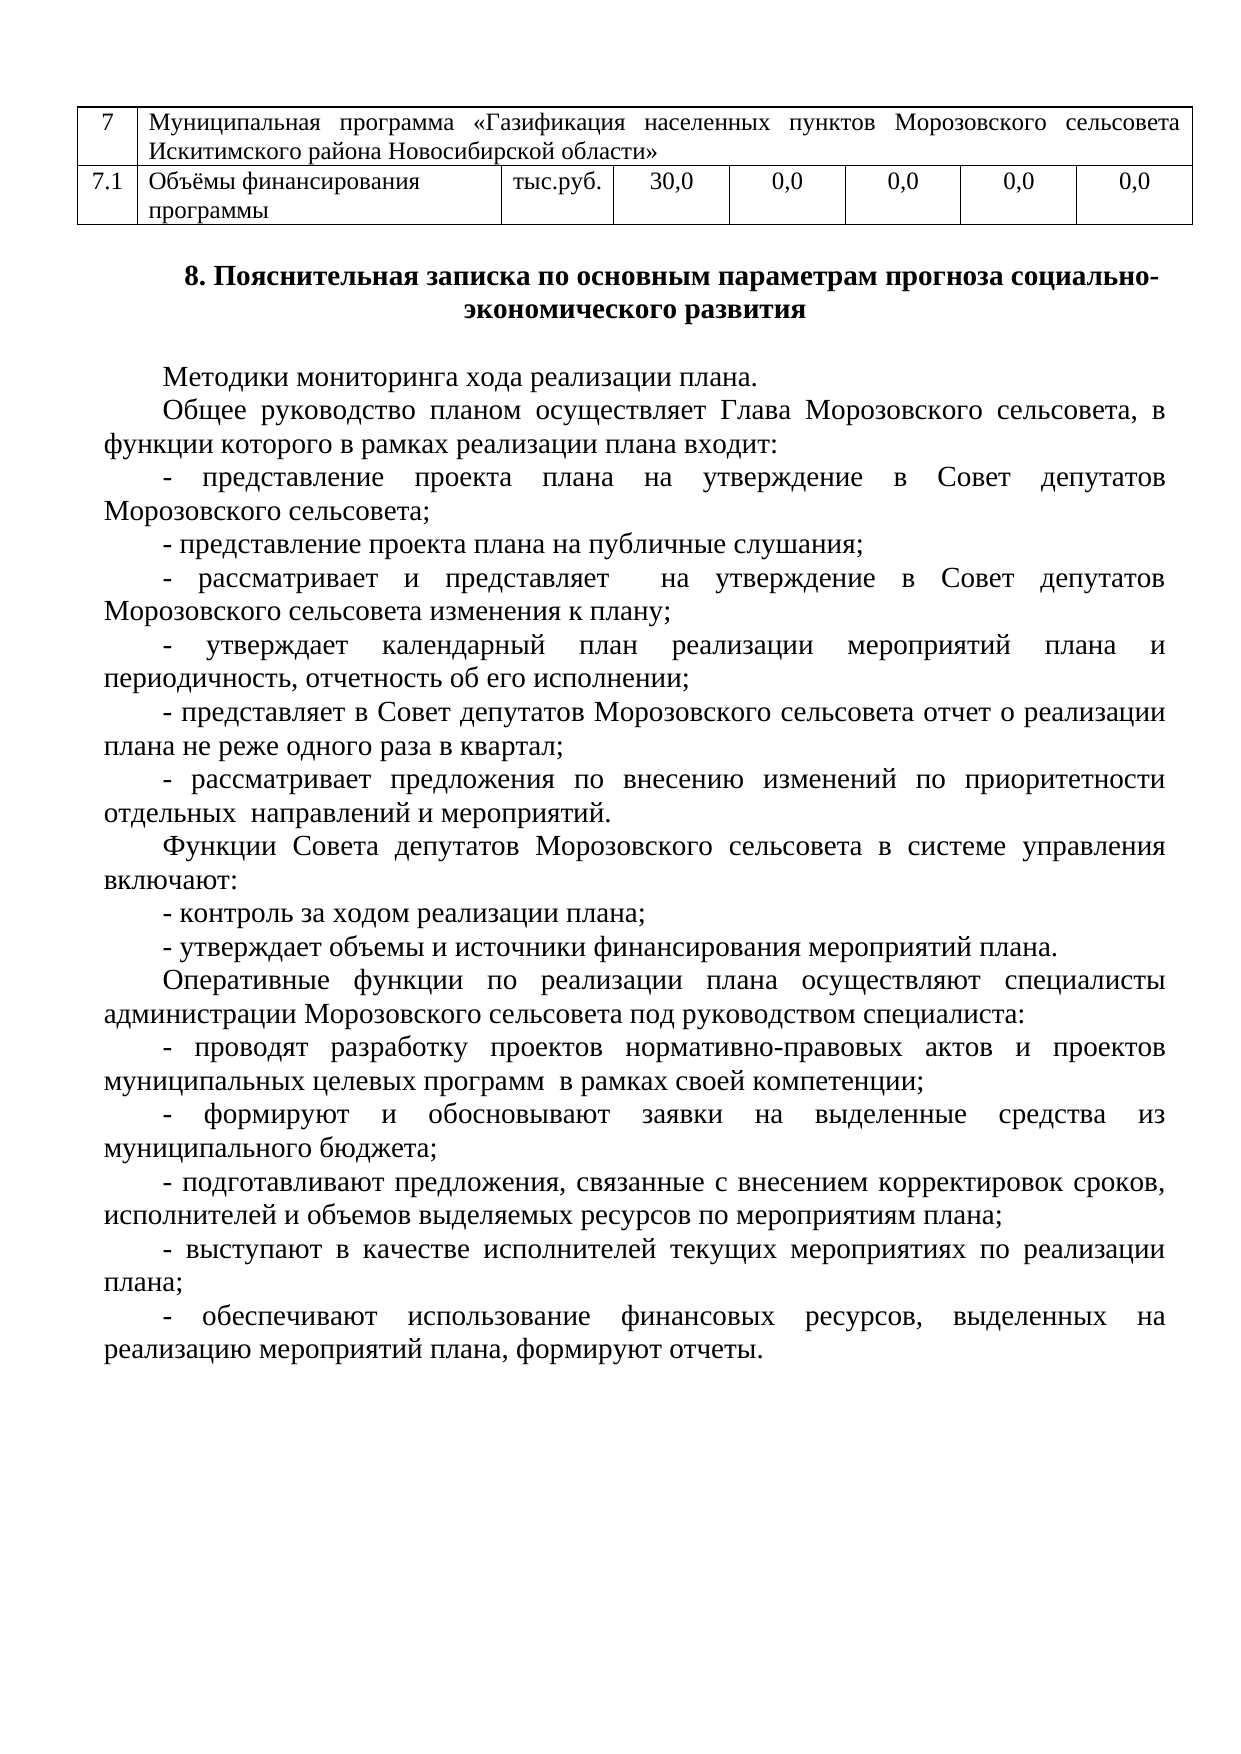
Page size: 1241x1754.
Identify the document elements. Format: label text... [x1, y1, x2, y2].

text - выступают в качестве исполнителей текущих мероприятиях по реализации плана; [103, 1231, 1166, 1298]
table_cell 7.1 [78, 166, 137, 223]
text - рассматривает предложения по внесению изменений по приоритетности отдельных направлений и мероприятий. [103, 761, 1166, 828]
table_cell 30,0 [614, 166, 729, 223]
text - рассматривает и представляет на утверждение в Совет депутатов Морозовского сельсовета изменения к плану; [103, 560, 1166, 627]
table_cell 0,0 [1077, 166, 1192, 223]
text - проводят разработку проектов нормативно-правовых актов и проектов муниципальных целевых программ в рамках своей компетенции; [103, 1029, 1166, 1097]
text Функции Совета депутатов Морозовского сельсовета в системе управления включают: [103, 828, 1166, 895]
table_cell 7 [78, 108, 137, 165]
text - обеспечивают использование финансовых ресурсов, выделенных на реализацию мероприятий плана, формируют отчеты. [103, 1298, 1166, 1365]
text - контроль за ходом реализации плана; [103, 895, 1166, 929]
text - представление проекта плана на утверждение в Совет депутатов Морозовского сельсовета; [103, 459, 1166, 526]
text - представление проекта плана на публичные слушания; [103, 526, 1166, 560]
text Методики мониторинга хода реализации плана. [103, 359, 1166, 392]
table_cell Объёмы финансирования программы [138, 166, 501, 223]
text - подготавливают предложения, связанные с внесением корректировок сроков, исполнителей и объемов выделяемых ресурсов по мероприятиям плана; [103, 1164, 1166, 1231]
table_cell 0,0 [961, 166, 1076, 223]
text - утверждает объемы и источники финансирования мероприятий плана. [103, 929, 1166, 962]
text - представляет в Совет депутатов Морозовского сельсовета отчет о реализации плана не реже одного раза в квартал; [103, 694, 1166, 761]
text Оперативные функции по реализации плана осуществляют специалисты администрации Морозовского сельсовета под руководством специалиста: [103, 962, 1166, 1029]
table_cell тыс.руб. [502, 166, 613, 223]
table_cell Муниципальная программа «Газификация населенных пунктов Морозовского сельсовета Искитимского района Новосибирской области» [138, 108, 1192, 165]
table_cell 0,0 [846, 166, 960, 223]
text 8. Пояснительная записка по основным параметрам прогноза социально-экономического развития [103, 258, 1166, 325]
text - формируют и обосновывают заявки на выделенные средства из муниципального бюджета; [103, 1097, 1166, 1164]
text Общее руководство планом осуществляет Глава Морозовского сельсовета, в функции которого в рамках реализации плана входит: [103, 392, 1166, 459]
text - утверждает календарный план реализации мероприятий плана и периодичность, отчетность об его исполнении; [103, 627, 1166, 694]
table_cell 0,0 [730, 166, 845, 223]
